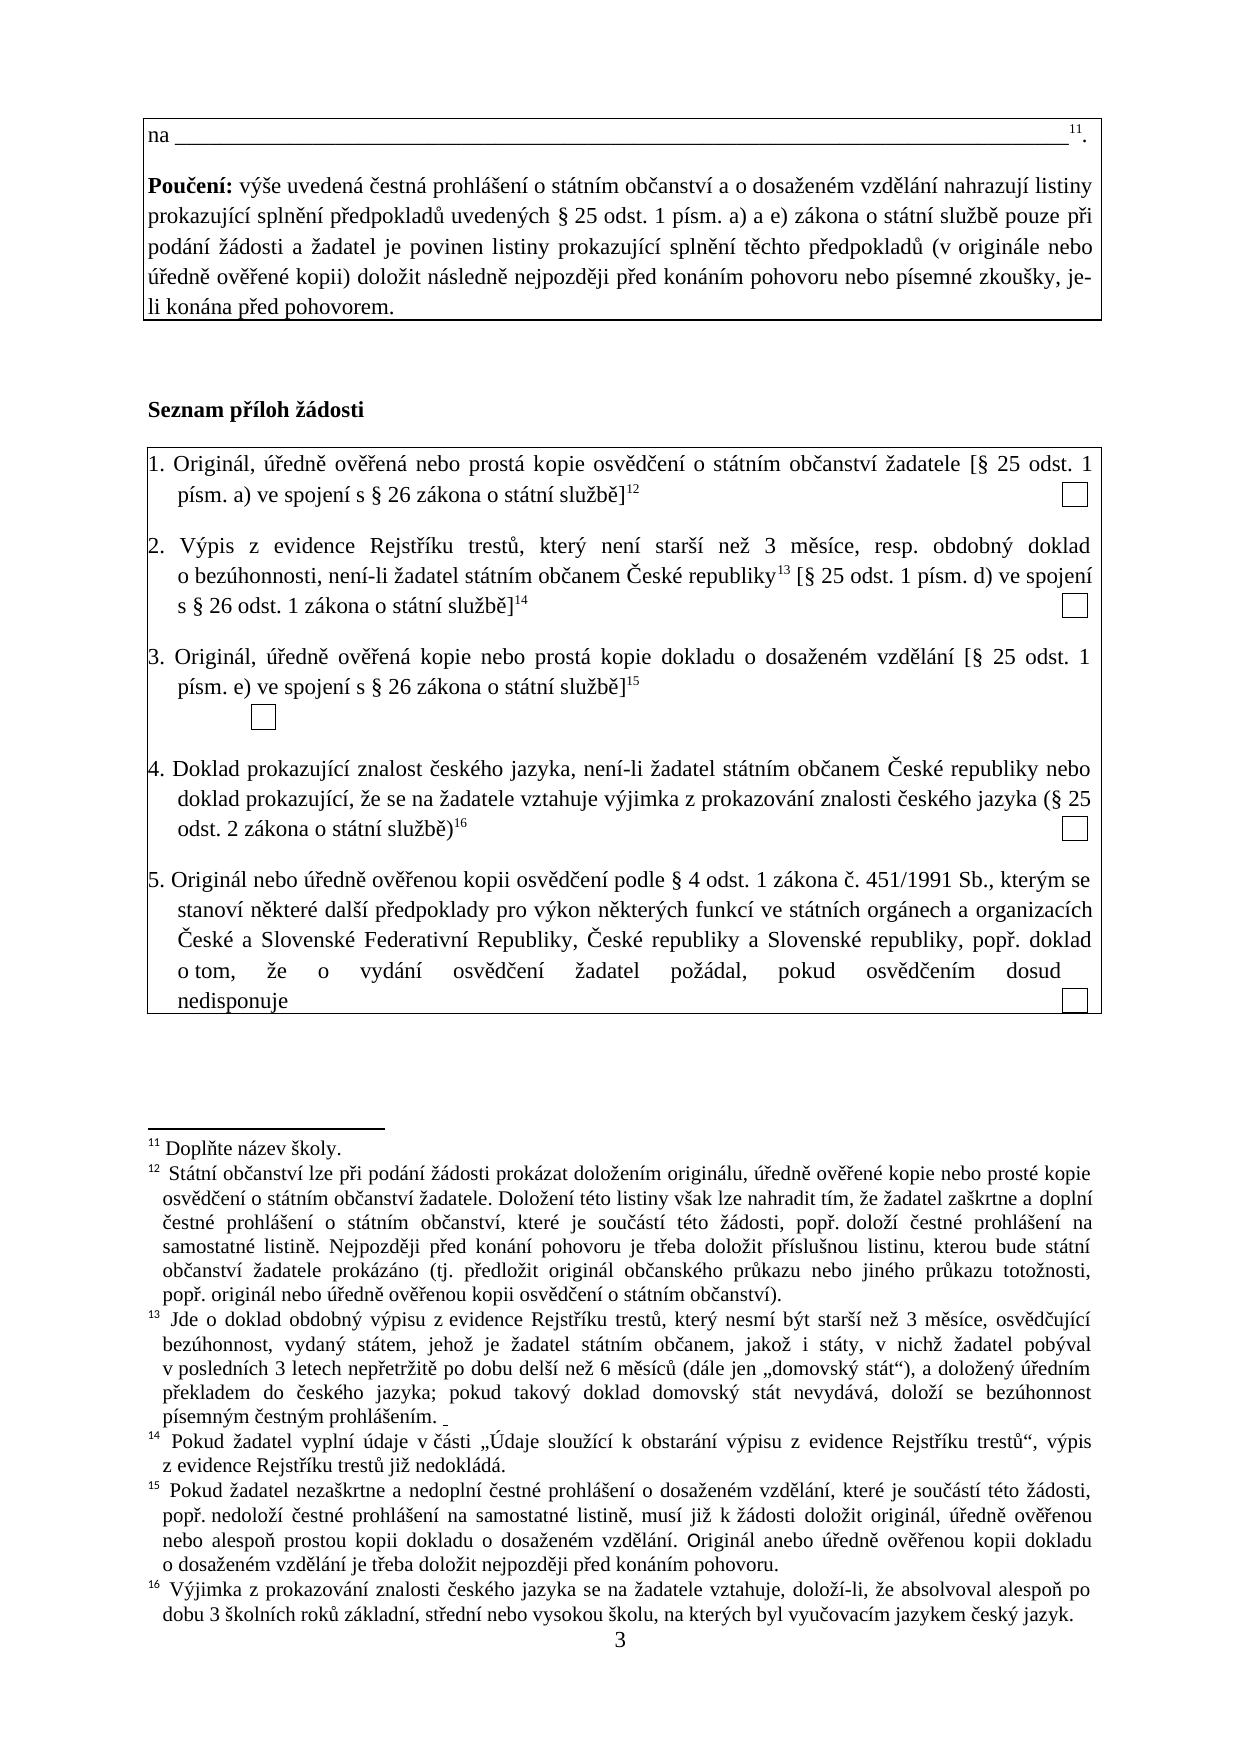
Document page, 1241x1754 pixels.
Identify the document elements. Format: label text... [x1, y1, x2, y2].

text 3. Originál, úředně ověřená kopie nebo prostá kopie dokladu o dosaženém vzdělání [§ 25 odst. 1 písm. e) ve spojení s § 26 zákona o státní službě] [148, 640, 1101, 730]
text Seznam příloh žádosti [148, 396, 1092, 423]
text 5. Originál nebo úředně ověřenou kopii osvědčení podle § 4 odst. 1 zákona č. 451/1991 Sb., kterým se stanoví některé další předpoklady pro výkon některých funkcí ve státních orgánech a organizacích České a Slovenské Federativní Republiky, České republiky a Slovenské republiky, popř. doklad o tom, že o vydání osvědčení žadatel požádal, pokud osvědčením dosud nedisponuje [148, 863, 1101, 1013]
text 2. Výpis z evidence Rejstříku trestů, který není starší než 3 měsíce, resp. obdobný doklad o bezúhonnosti, není-li žadatel státním občanem České republiky [§ 25 odst. 1 písm. d) ve spojení s § 26 odst. 1 zákona o státní službě] [148, 528, 1101, 618]
text na ______________________________________________________________________________. [144, 119, 1101, 148]
text 1. Originál, úředně ověřená nebo prostá kopie osvědčení o státním občanství žadatele [§ 25 odst. 1 písm. a) ve spojení s § 26 zákona o státní službě] [148, 448, 1101, 507]
text 4. Doklad prokazující znalost českého jazyka, není-li žadatel státním občanem České republiky nebo doklad prokazující, že se na žadatele vztahuje výjimka z prokazování znalosti českého jazyka (§ 25 odst. 2 zákona o státní službě) [148, 751, 1101, 841]
text Poučení: výše uvedená čestná prohlášení o státním občanství a o dosaženém vzdělání nahrazují listiny prokazující splnění předpokladů uvedených § 25 odst. 1 písm. a) a e) zákona o státní službě pouze při podání žádosti a žadatel je povinen listiny prokazující splnění těchto předpokladů (v originále nebo úředně ověřené kopii) doložit následně nejpozději před konáním pohovoru nebo písemné zkoušky, je-li konána před pohovorem. [144, 169, 1101, 319]
